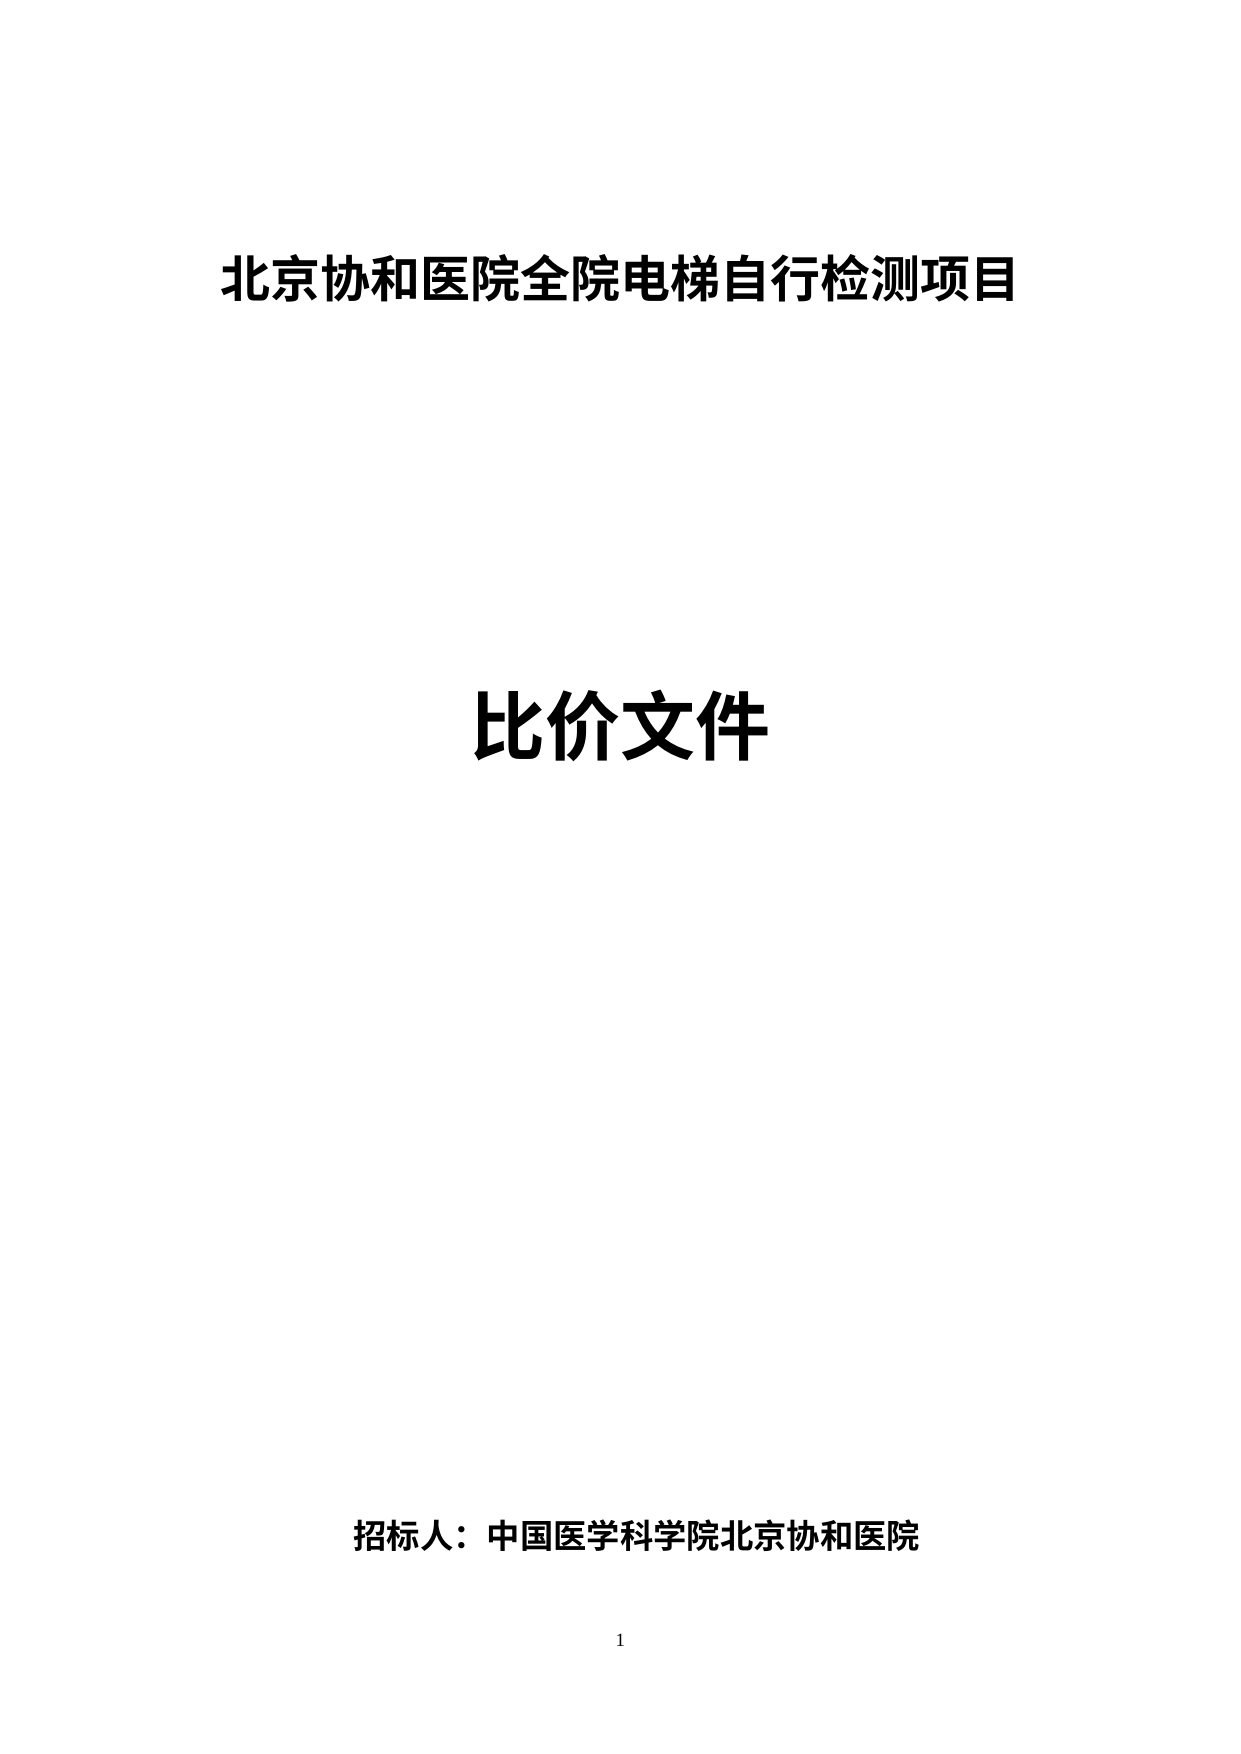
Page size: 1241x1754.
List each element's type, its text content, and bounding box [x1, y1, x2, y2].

text 比价文件 [187, 657, 1053, 787]
text 招标人：中国医学科学院北京协和医院 [187, 1502, 1053, 1567]
text 北京协和医院全院电梯自行检测项目 [187, 227, 1053, 324]
